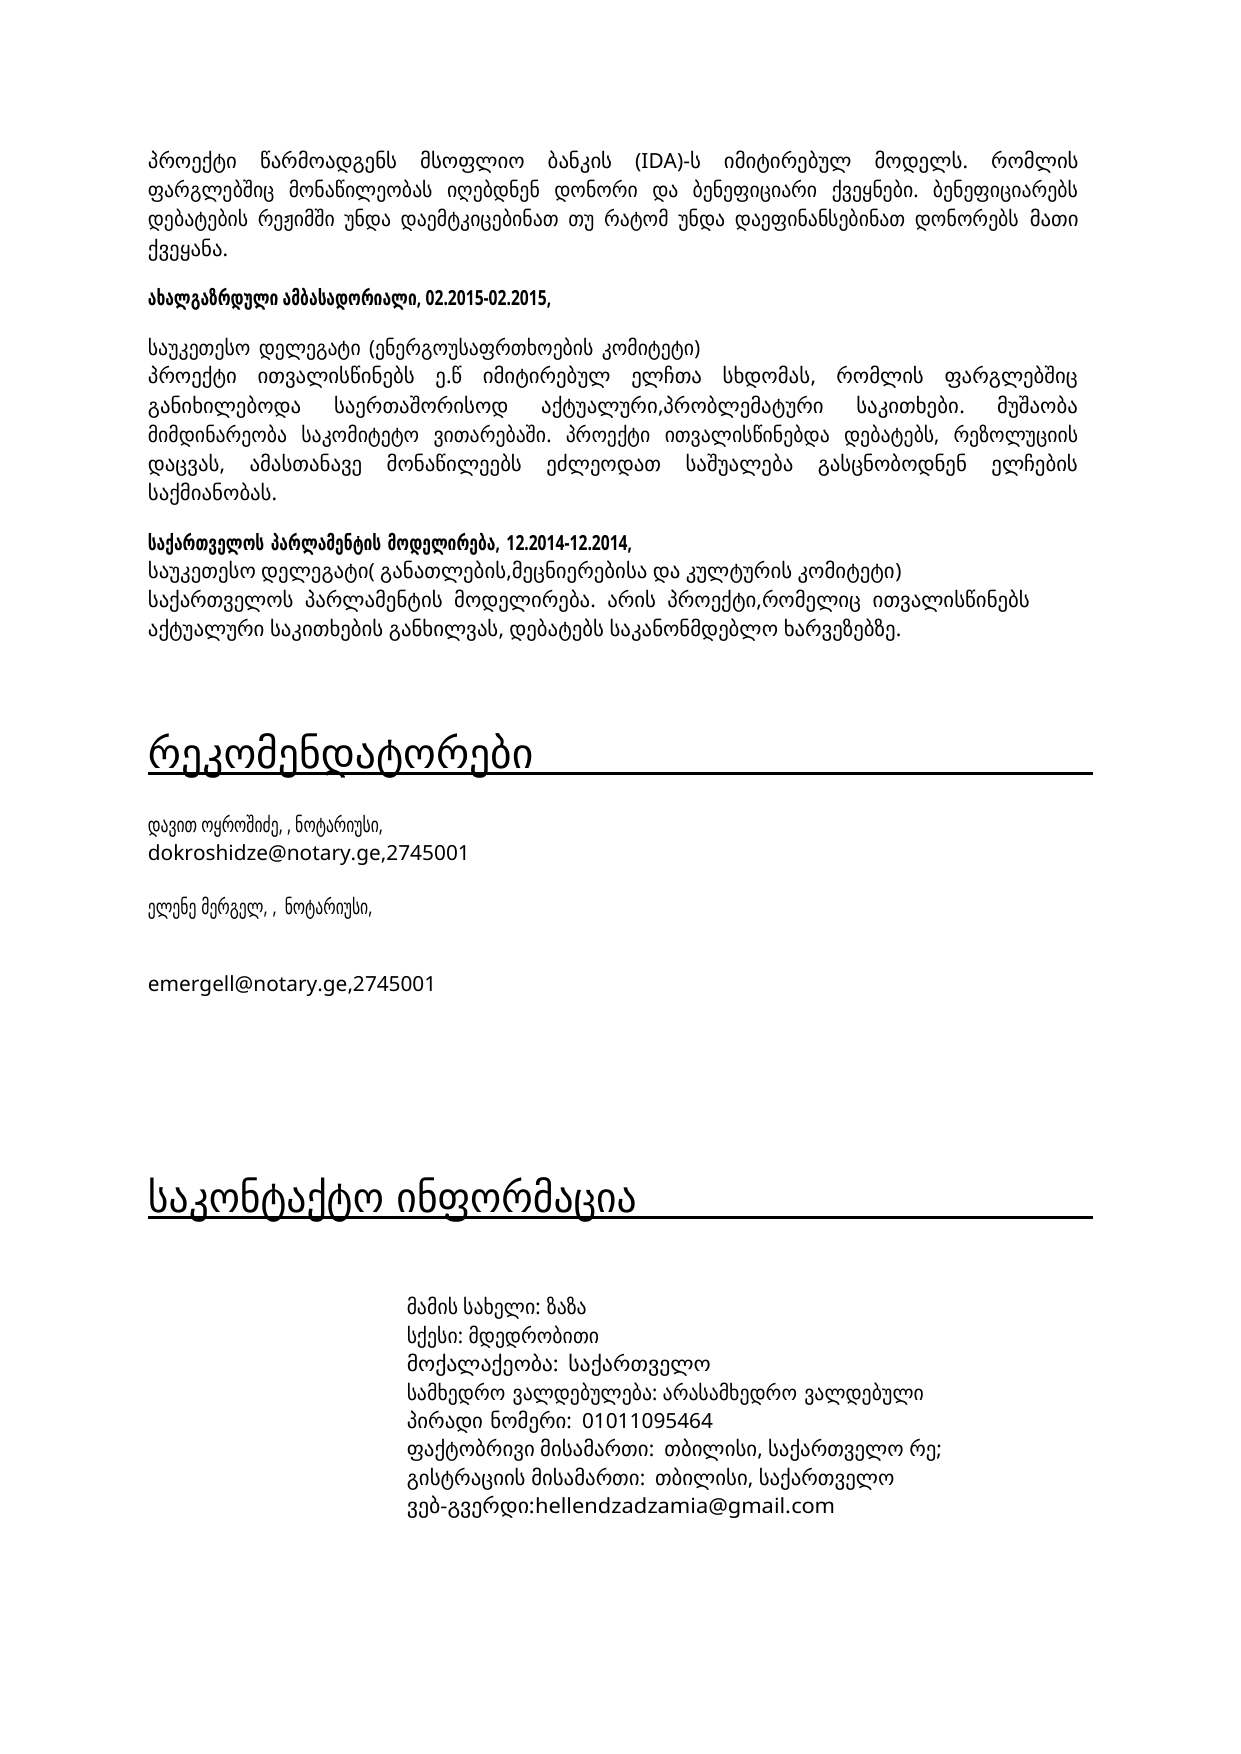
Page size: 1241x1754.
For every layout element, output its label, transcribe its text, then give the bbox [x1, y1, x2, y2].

text პირადი ნომერი: 01011095464 [407, 1406, 1178, 1434]
text საუკეთესო დელეგატი( განათლების,მეცნიერებისა და კულტურის კომიტეტი) [148, 556, 1030, 584]
text ელენე მერგელ, , ნოტარიუსი, emergell@notary.ge,2745001 [148, 892, 640, 997]
text გისტრაციის მისამართი: თბილისი, საქართველო [407, 1463, 1178, 1491]
text საქართველოს პარლამენტის მოდელირება. არის პროექტი,რომელიც ითვალისწინებს აქტუალური საკითხების განხილვას, დებატებს საკანონმდებლო ხარვეზებზე. [148, 585, 1030, 643]
subtitle საკონტაქტო ინფორმაცია [148, 1168, 1178, 1225]
subtitle რეკომენდატორები [148, 724, 1178, 781]
text მამის სახელი: ზაზა [407, 1292, 1178, 1321]
text პროექტი წარმოადგენს მსოფლიო ბანკის (IDA)-ს იმიტირებულ მოდელს. რომლის ფარგლებშიც მონაწილეობას იღებდნენ დონორი და ბენეფიციარი ქვეყნები. ბენეფიციარებს დებატების რეჟიმში უნდა დაემტკიცებინათ თუ რატომ უნდა დაეფინანსებინათ დონორებს მათი ქვეყანა. [148, 146, 1078, 262]
text დავით ოყროშიძე, , ნოტარიუსი, dokroshidze@notary.ge,2745001 [148, 810, 640, 867]
text სამხედრო ვალდებულება: არასამხედრო ვალდებული [407, 1378, 1178, 1406]
text საქართველოს პარლამენტის მოდელირება, 12.2014-12.2014, [148, 528, 1178, 556]
text პროექტი ითვალისწინებს ე.წ იმიტირებულ ელჩთა სხდომას, რომლის ფარგლებშიც განიხილებოდა საერთაშორისოდ აქტუალური,პრობლემატური საკითხები. მუშაობა მიმდინარეობა საკომიტეტო ვითარებაში. პროექტი ითვალისწინებდა დებატებს, რეზოლუციის დაცვას, ამასთანავე მონაწილეებს ეძლეოდათ საშუალება გასცნობოდნენ ელჩების საქმიანობას. [148, 361, 1078, 507]
text სქესი: მდედრობითი [407, 1321, 1178, 1349]
text ვებ-გვერდი:hellendzadzamia@gmail.com [407, 1491, 1178, 1520]
text ახალგაზრდული ამბასადორიალი, 02.2015-02.2015, [148, 283, 756, 312]
text მოქალაქეობა: საქართველო [407, 1349, 1178, 1378]
text საუკეთესო დელეგატი (ენერგოუსაფრთხოების კომიტეტი) [148, 333, 756, 361]
text ფაქტობრივი მისამართი: თბილისი, საქართველო რე; [407, 1434, 1178, 1463]
